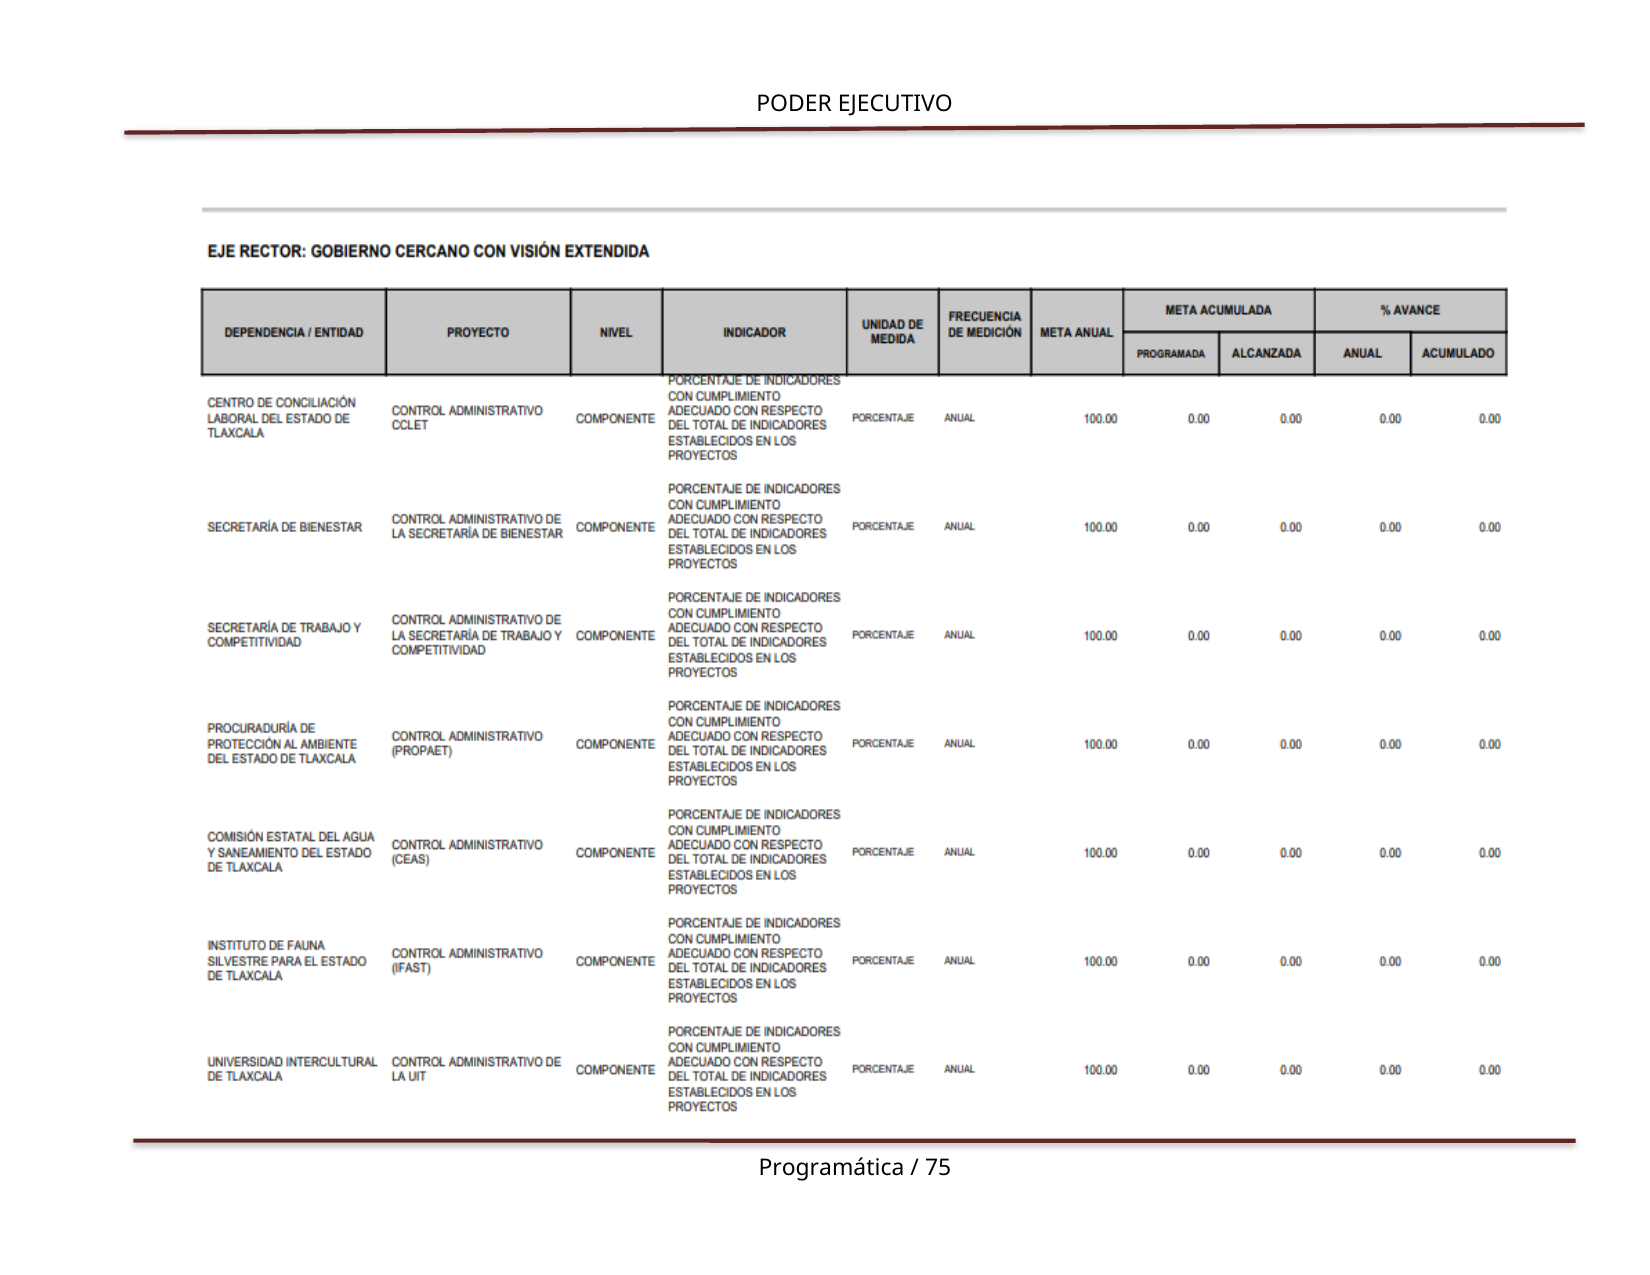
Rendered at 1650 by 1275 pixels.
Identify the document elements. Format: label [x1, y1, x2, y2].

picture [197, 200, 1512, 1128]
